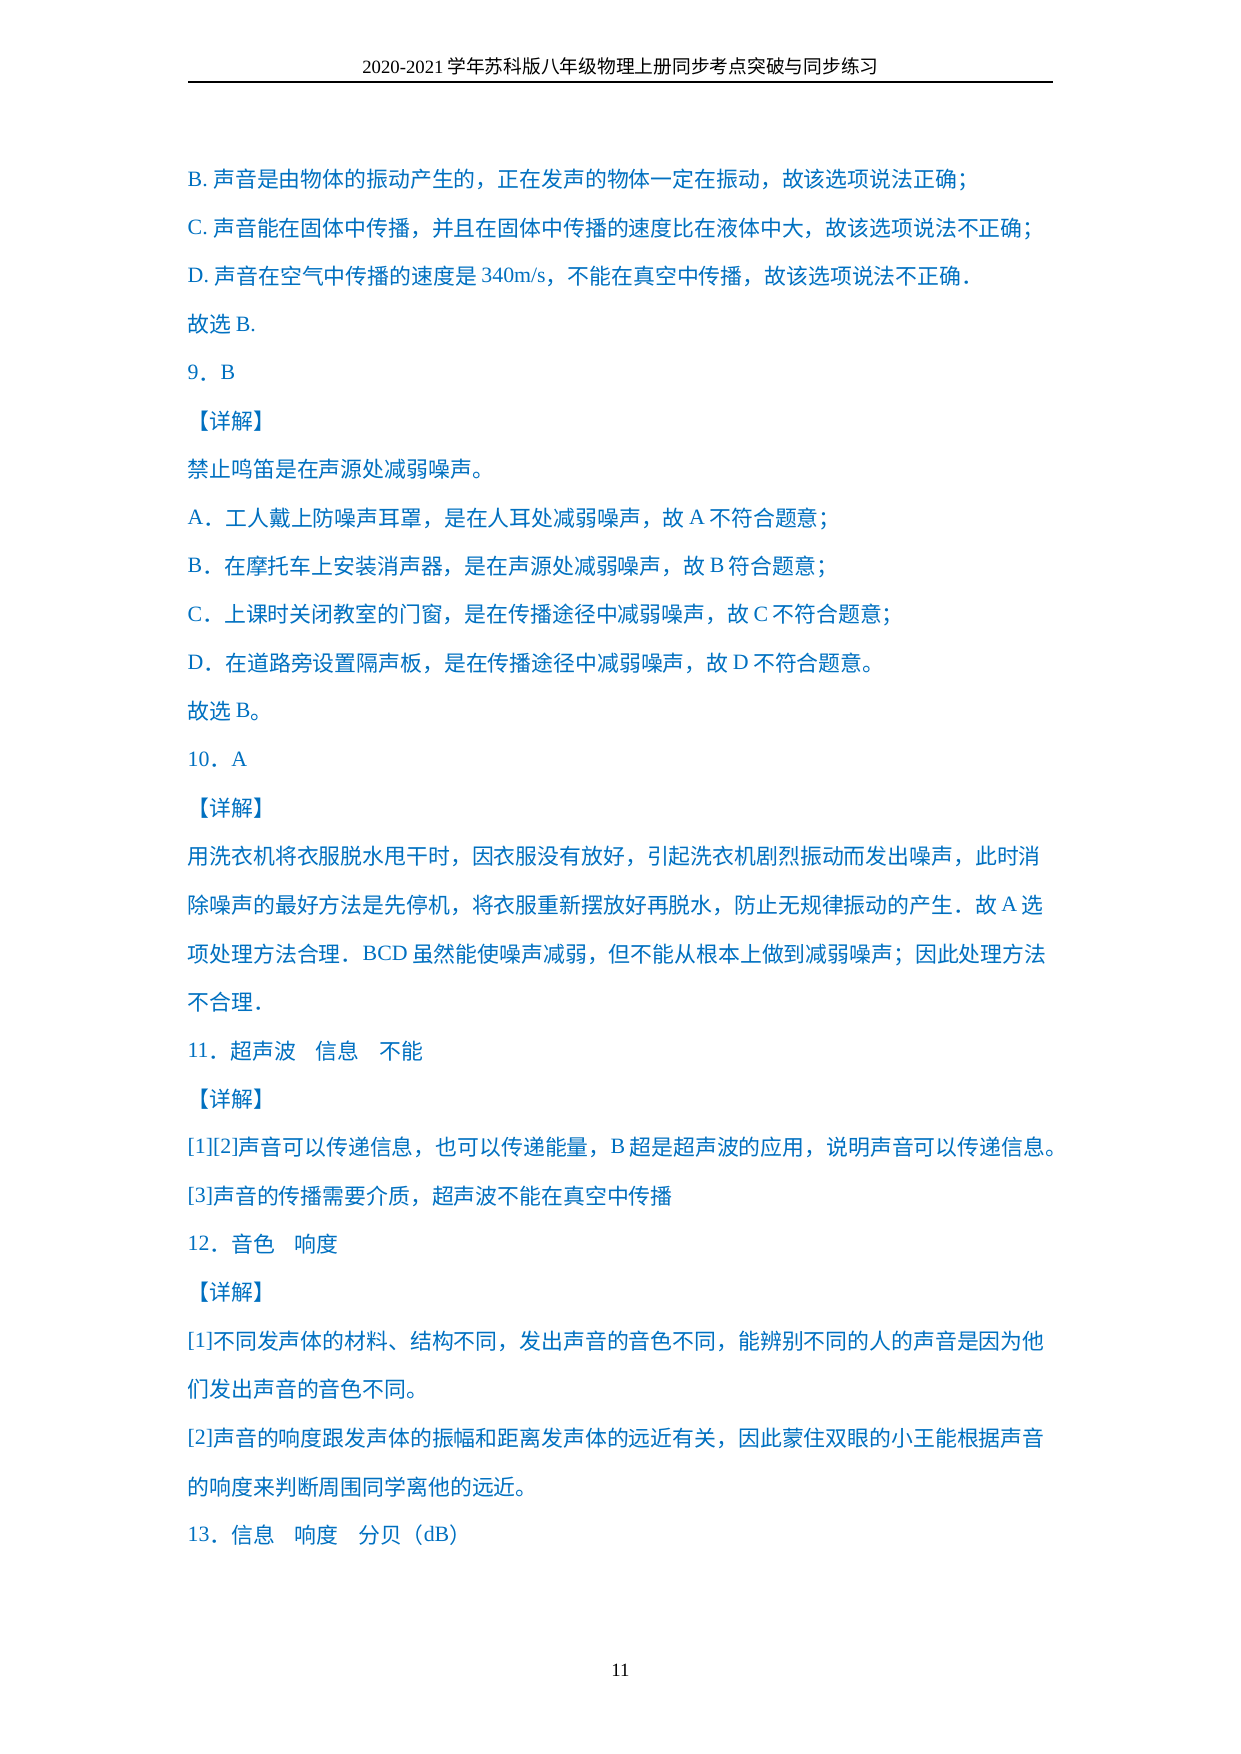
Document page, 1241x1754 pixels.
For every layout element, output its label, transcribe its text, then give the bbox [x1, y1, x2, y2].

text 用洗衣机将衣服脱水甩干时，因衣服没有放好，引起洗衣机剧烈振动而发出噪声，此时消除噪声的最好方法是先停机，将衣服重新摆放好再脱水，防止无规律振动的产生．故A选项处理方法合理．BCD虽然能使噪声减弱，但不能从根本上做到减弱噪声；因此处理方法不合理． [187, 839, 1053, 1017]
text 12．音色 响度 [187, 1227, 1053, 1259]
text 故选B。 [187, 694, 1053, 726]
text B．在摩托车上安装消声器，是在声源处减弱噪声，故B符合题意； [187, 549, 1053, 581]
text C. 声音能在固体中传播，并且在固体中传播的速度比在液体中大，故该选项说法不正确； [187, 210, 1053, 243]
text 【详解】 [187, 404, 1053, 436]
text 11．超声波 信息 不能 [187, 1033, 1053, 1066]
text 故选B. [187, 307, 1053, 339]
text 【详解】 [187, 1275, 1053, 1307]
text A．工人戴上防噪声耳罩，是在人耳处减弱噪声，故A不符合题意； [187, 500, 1053, 533]
text [3]声音的传播需要介质，超声波不能在真空中传播 [187, 1178, 1053, 1211]
text 9．B [187, 355, 1053, 388]
text D．在道路旁设置隔声板，是在传播途径中减弱噪声，故D不符合题意。 [187, 645, 1053, 678]
text 【详解】 [187, 790, 1053, 823]
text [1]不同发声体的材料、结构不同，发出声音的音色不同，能辨别不同的人的声音是因为他们发出声音的音色不同。 [187, 1323, 1053, 1404]
text 13．信息 响度 分贝（dB） [187, 1517, 1053, 1550]
text 禁止鸣笛是在声源处减弱噪声。 [187, 452, 1053, 484]
text B. 声音是由物体的振动产生的，正在发声的物体一定在振动，故该选项说法正确； [187, 162, 1053, 194]
text [2]声音的响度跟发声体的振幅和距离发声体的远近有关，因此蒙住双眼的小王能根据声音的响度来判断周围同学离他的远近。 [187, 1420, 1053, 1502]
text D. 声音在空气中传播的速度是340m/s，不能在真空中传播，故该选项说法不正确． [187, 259, 1053, 291]
text [1][2]声音可以传递信息，也可以传递能量，B超是超声波的应用，说明声音可以传递信息。 [187, 1130, 1053, 1162]
text 10．A [187, 742, 1053, 774]
text 【详解】 [187, 1082, 1053, 1114]
text C．上课时关闭教室的门窗，是在传播途径中减弱噪声，故C不符合题意； [187, 597, 1053, 629]
